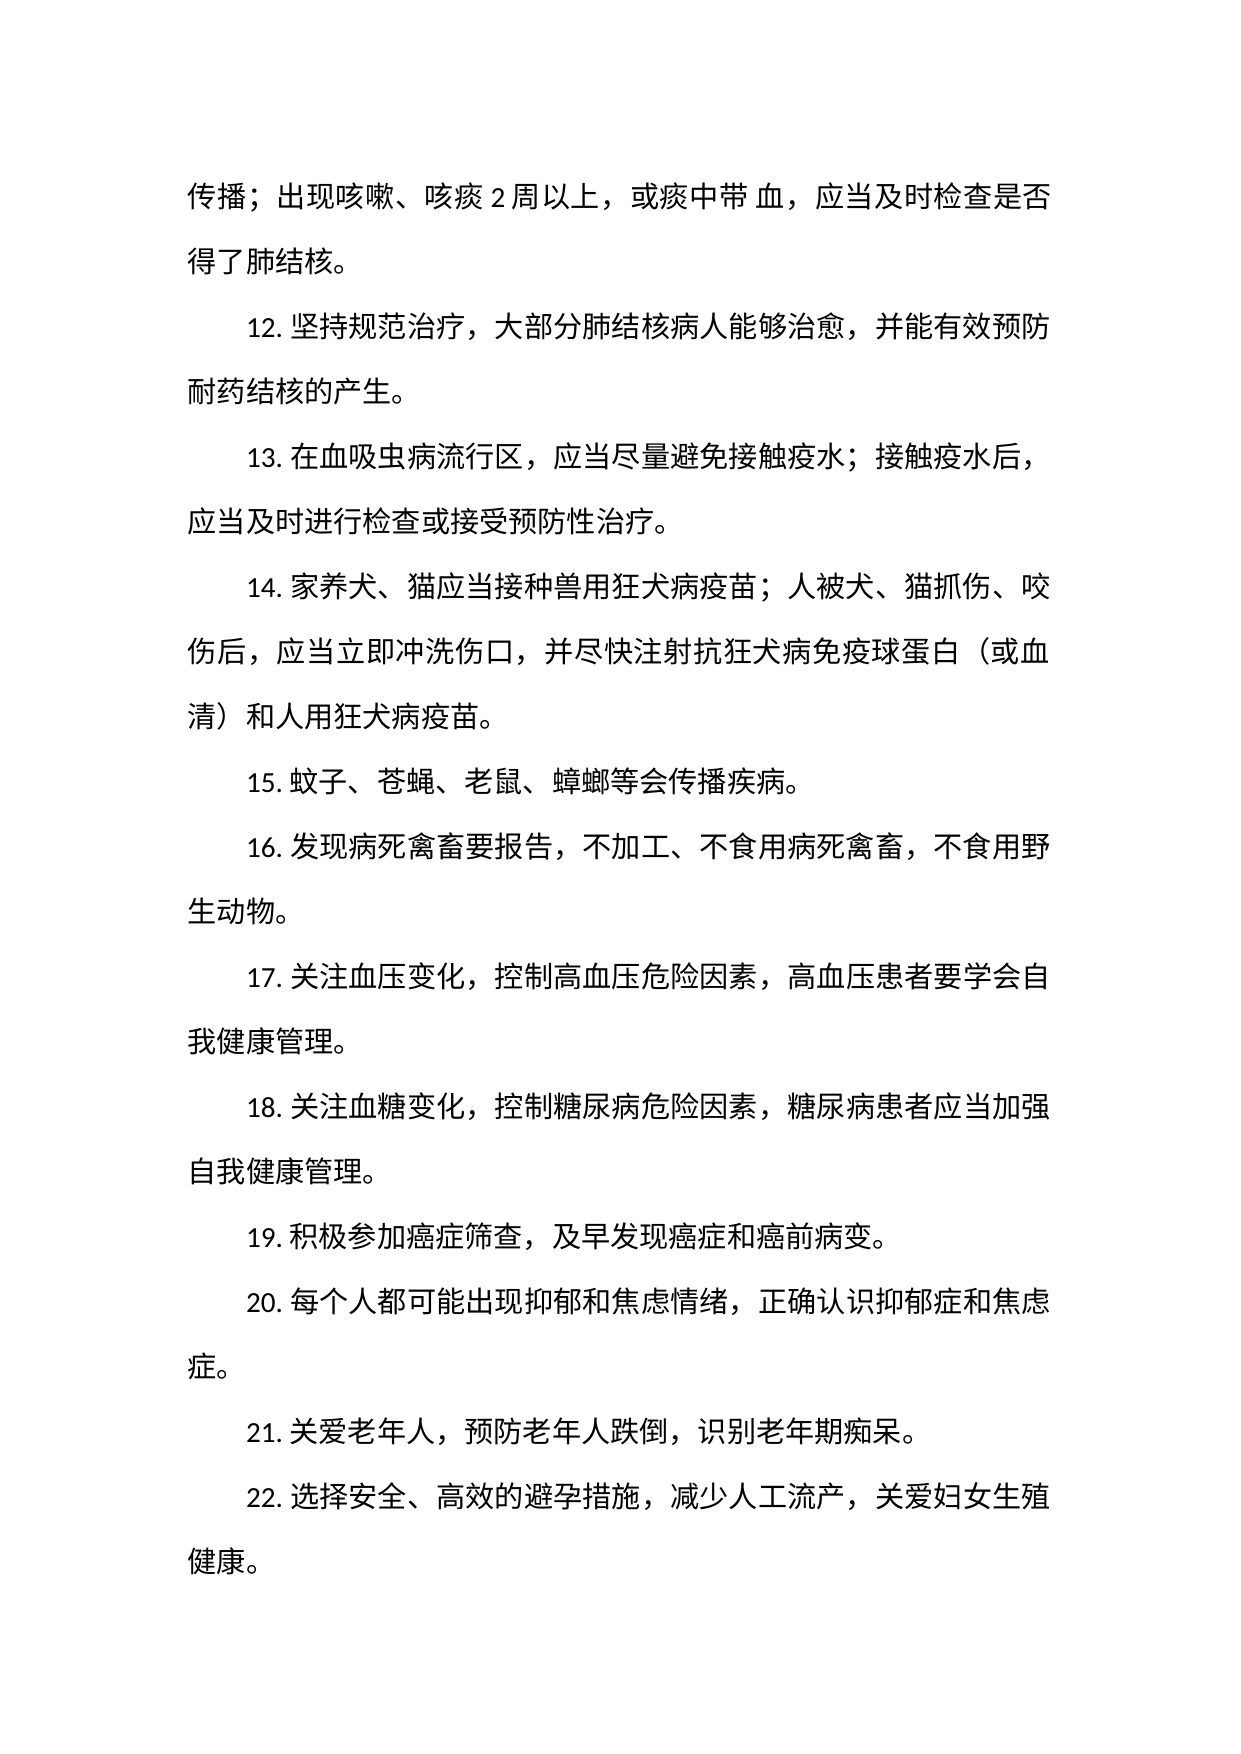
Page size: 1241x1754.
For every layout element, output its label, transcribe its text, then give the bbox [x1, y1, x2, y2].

text 22. 选择安全、高效的避孕措施，减少人工流产，关爱妇女生殖健康。 [187, 1462, 1053, 1592]
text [187, 162, 1053, 292]
text 14. 家养犬、猫应当接种兽用狂犬病疫苗；人被犬、猫抓伤、咬伤后，应当立即冲洗伤口，并尽快注射抗狂犬病免疫球蛋白（或血清）和人用狂犬病疫苗。 [187, 552, 1053, 747]
text 18. 关注血糖变化，控制糖尿病危险因素，糖尿病患者应当加强自我健康管理。 [187, 1072, 1053, 1202]
text 20. 每个人都可能出现抑郁和焦虑情绪，正确认识抑郁症和焦虑症。 [187, 1267, 1053, 1397]
text 17. 关注血压变化，控制高血压危险因素，高血压患者要学会自我健康管理。 [187, 942, 1053, 1072]
text 12. 坚持规范治疗，大部分肺结核病人能够治愈，并能有效预防耐药结核的产生。 [187, 292, 1053, 422]
text 13. 在血吸虫病流行区，应当尽量避免接触疫水；接触疫水后，应当及时进行检查或接受预防性治疗。 [187, 422, 1053, 552]
text 16. 发现病死禽畜要报告，不加工、不食用病死禽畜，不食用野生动物。 [187, 812, 1053, 942]
text 15. 蚊子、苍蝇、老鼠、蟑螂等会传播疾病。 [187, 747, 1053, 812]
text 19. 积极参加癌症筛查，及早发现癌症和癌前病变。 [187, 1202, 1053, 1267]
text 21. 关爱老年人，预防老年人跌倒，识别老年期痴呆。 [187, 1397, 1053, 1462]
